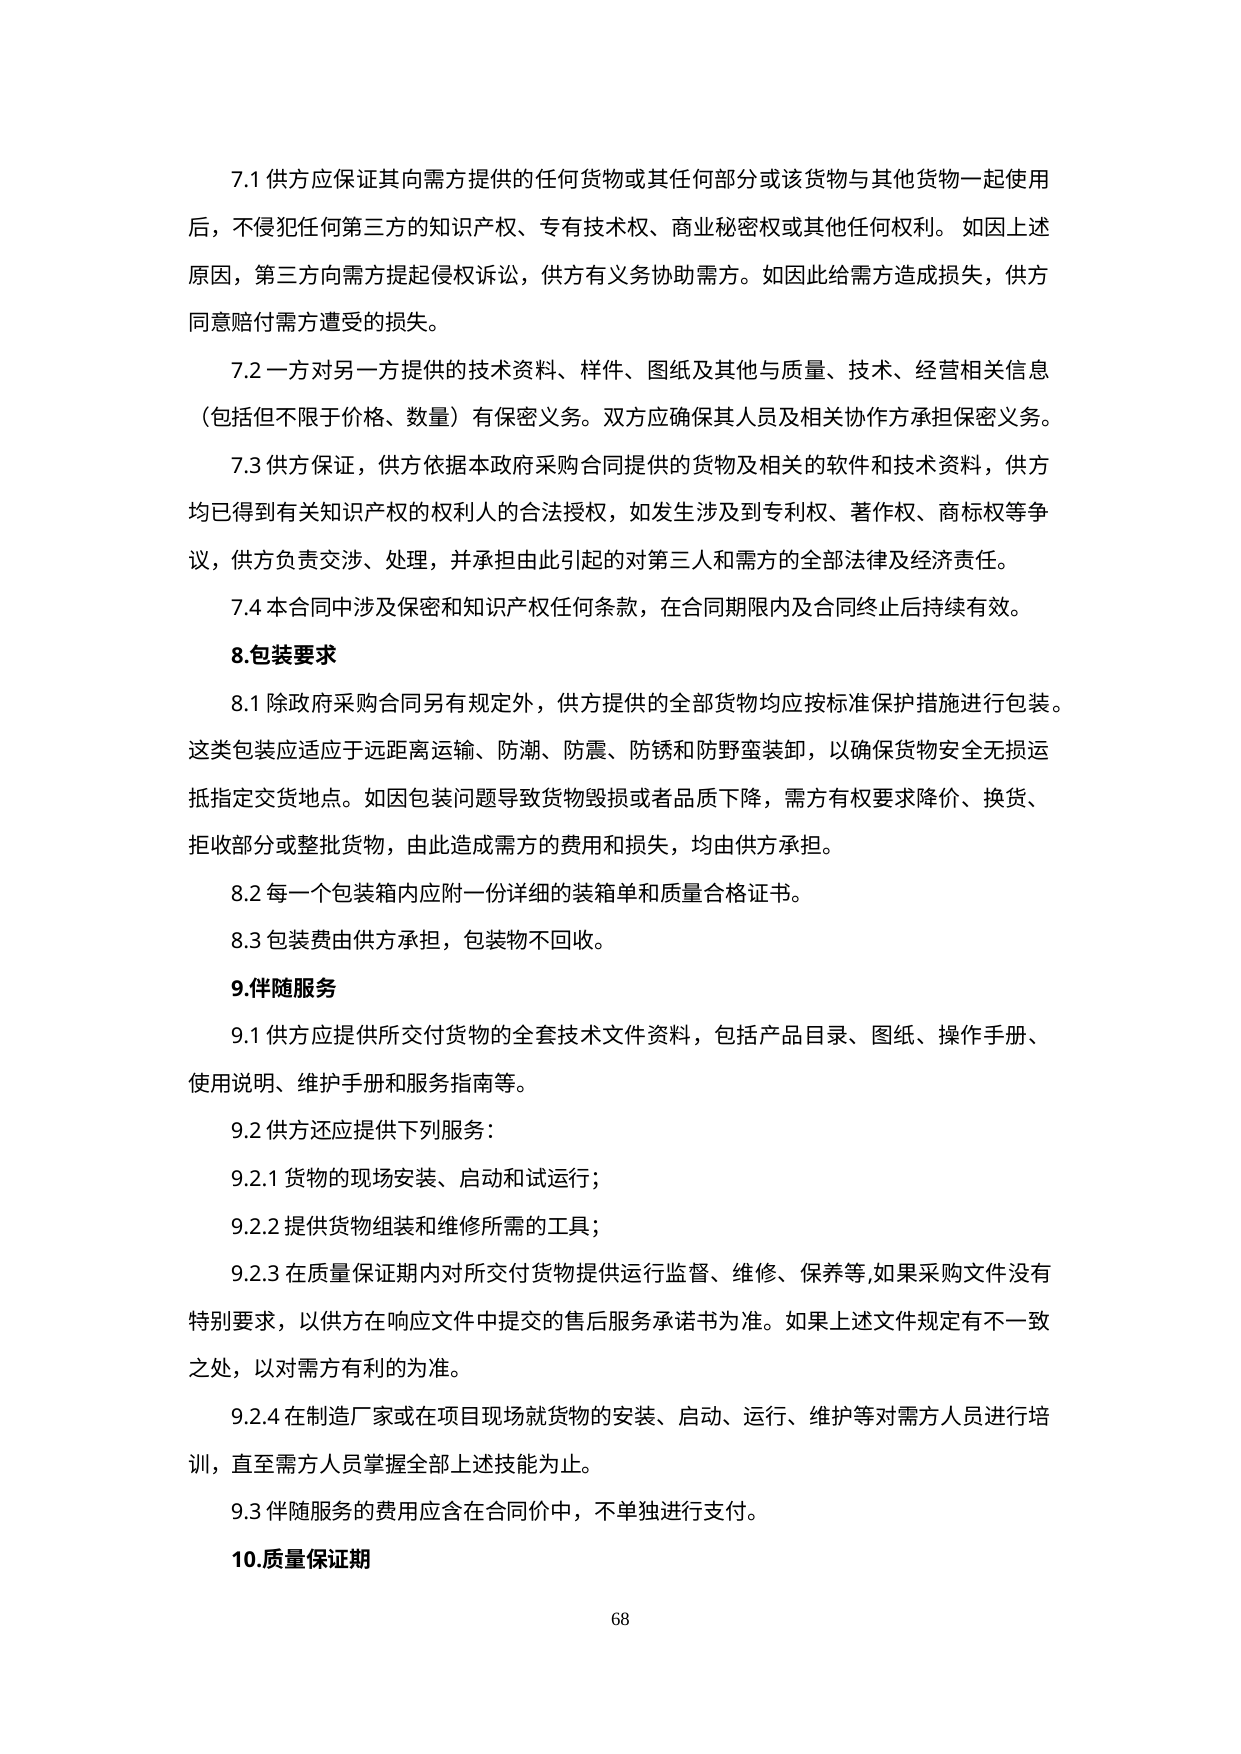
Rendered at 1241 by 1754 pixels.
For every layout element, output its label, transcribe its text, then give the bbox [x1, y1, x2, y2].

text 9.伴随服务 [188, 971, 1052, 1003]
text 9.1供方应提供所交付货物的全套技术文件资料，包括产品目录、图纸、操作手册、使用说明、维护手册和服务指南等。 [188, 1018, 1052, 1098]
text 7.1供方应保证其向需方提供的任何货物或其任何部分或该货物与其他货物一起使用后，不侵犯任何第三方的知识产权、专有技术权、商业秘密权或其他任何权利。 如因上述原因，第三方向需方提起侵权诉讼，供方有义务协助需方。如因此给需方造成损失，供方同意赔付需方遭受的损失。 [188, 162, 1052, 337]
text 8.1除政府采购合同另有规定外，供方提供的全部货物均应按标准保护措施进行包装。这类包装应适应于远距离运输、防潮、防震、防锈和防野蛮装卸，以确保货物安全无损运抵指定交货地点。如因包装问题导致货物毁损或者品质下降，需方有权要求降价、换货、拒收部分或整批货物，由此造成需方的费用和损失，均由供方承担。 [188, 686, 1052, 860]
text 8.包装要求 [188, 638, 1052, 670]
text 9.2.2提供货物组装和维修所需的工具； [188, 1209, 1052, 1241]
text 7.3供方保证，供方依据本政府采购合同提供的货物及相关的软件和技术资料，供方均已得到有关知识产权的权利人的合法授权，如发生涉及到专利权、著作权、商标权等争议，供方负责交涉、处理，并承担由此引起的对第三人和需方的全部法律及经济责任。 [188, 448, 1052, 574]
text 8.2每一个包装箱内应附一份详细的装箱单和质量合格证书。 [188, 876, 1052, 907]
text 9.2.1货物的现场安装、启动和试运行； [188, 1161, 1052, 1193]
text 9.2.4在制造厂家或在项目现场就货物的安装、启动、运行、维护等对需方人员进行培训，直至需方人员掌握全部上述技能为止。 [188, 1399, 1052, 1478]
text 8.3包装费由供方承担，包装物不回收。 [188, 923, 1052, 955]
text 7.4本合同中涉及保密和知识产权任何条款，在合同期限内及合同终止后持续有效。 [188, 590, 1052, 622]
text 10.质量保证期 [188, 1542, 1052, 1573]
text 9.3伴随服务的费用应含在合同价中，不单独进行支付。 [188, 1494, 1052, 1526]
text 9.2供方还应提供下列服务： [188, 1113, 1052, 1145]
text 9.2.3在质量保证期内对所交付货物提供运行监督、维修、保养等,如果采购文件没有特别要求，以供方在响应文件中提交的售后服务承诺书为准。如果上述文件规定有不一致之处，以对需方有利的为准。 [188, 1256, 1052, 1383]
text 7.2一方对另一方提供的技术资料、样件、图纸及其他与质量、技术、经营相关信息（包括但不限于价格、数量）有保密义务。双方应确保其人员及相关协作方承担保密义务。 [188, 353, 1052, 432]
